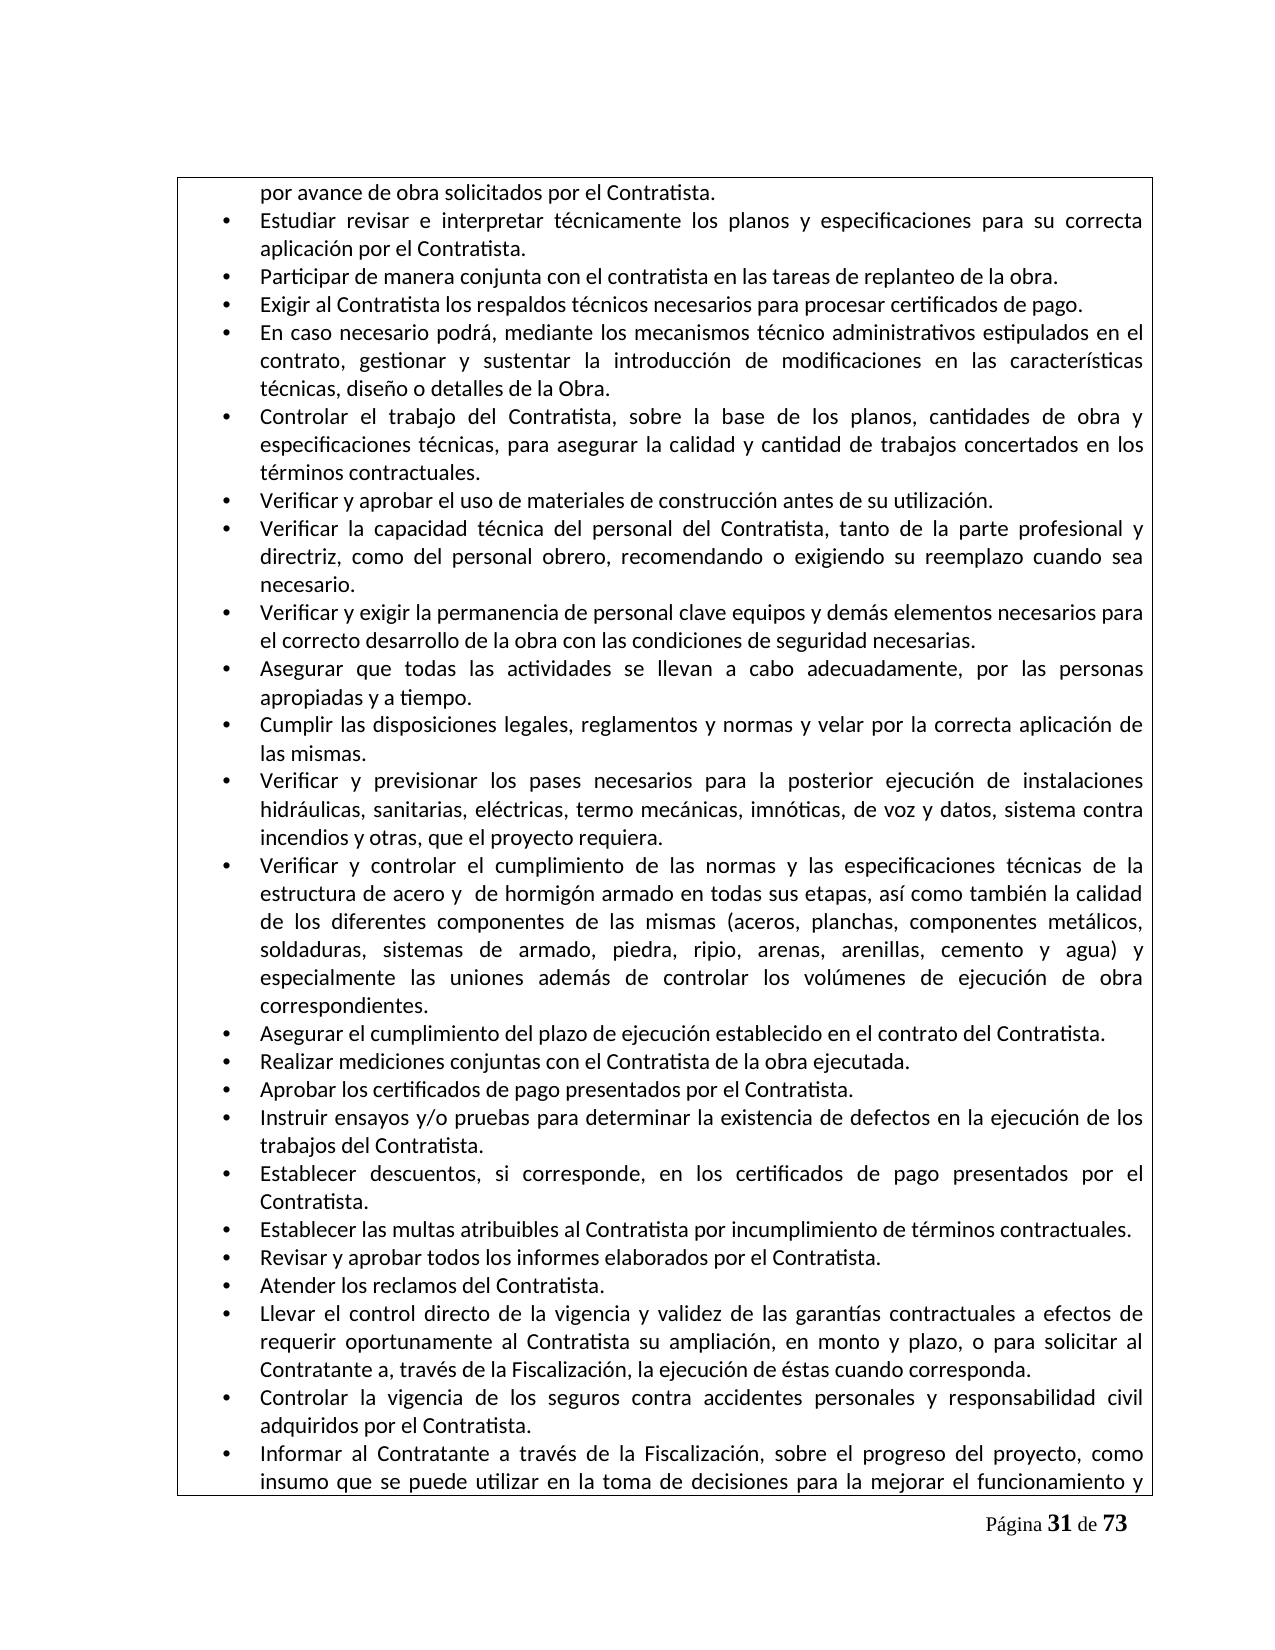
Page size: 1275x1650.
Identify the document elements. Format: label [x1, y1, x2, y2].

table_cell [178, 178, 1152, 1495]
